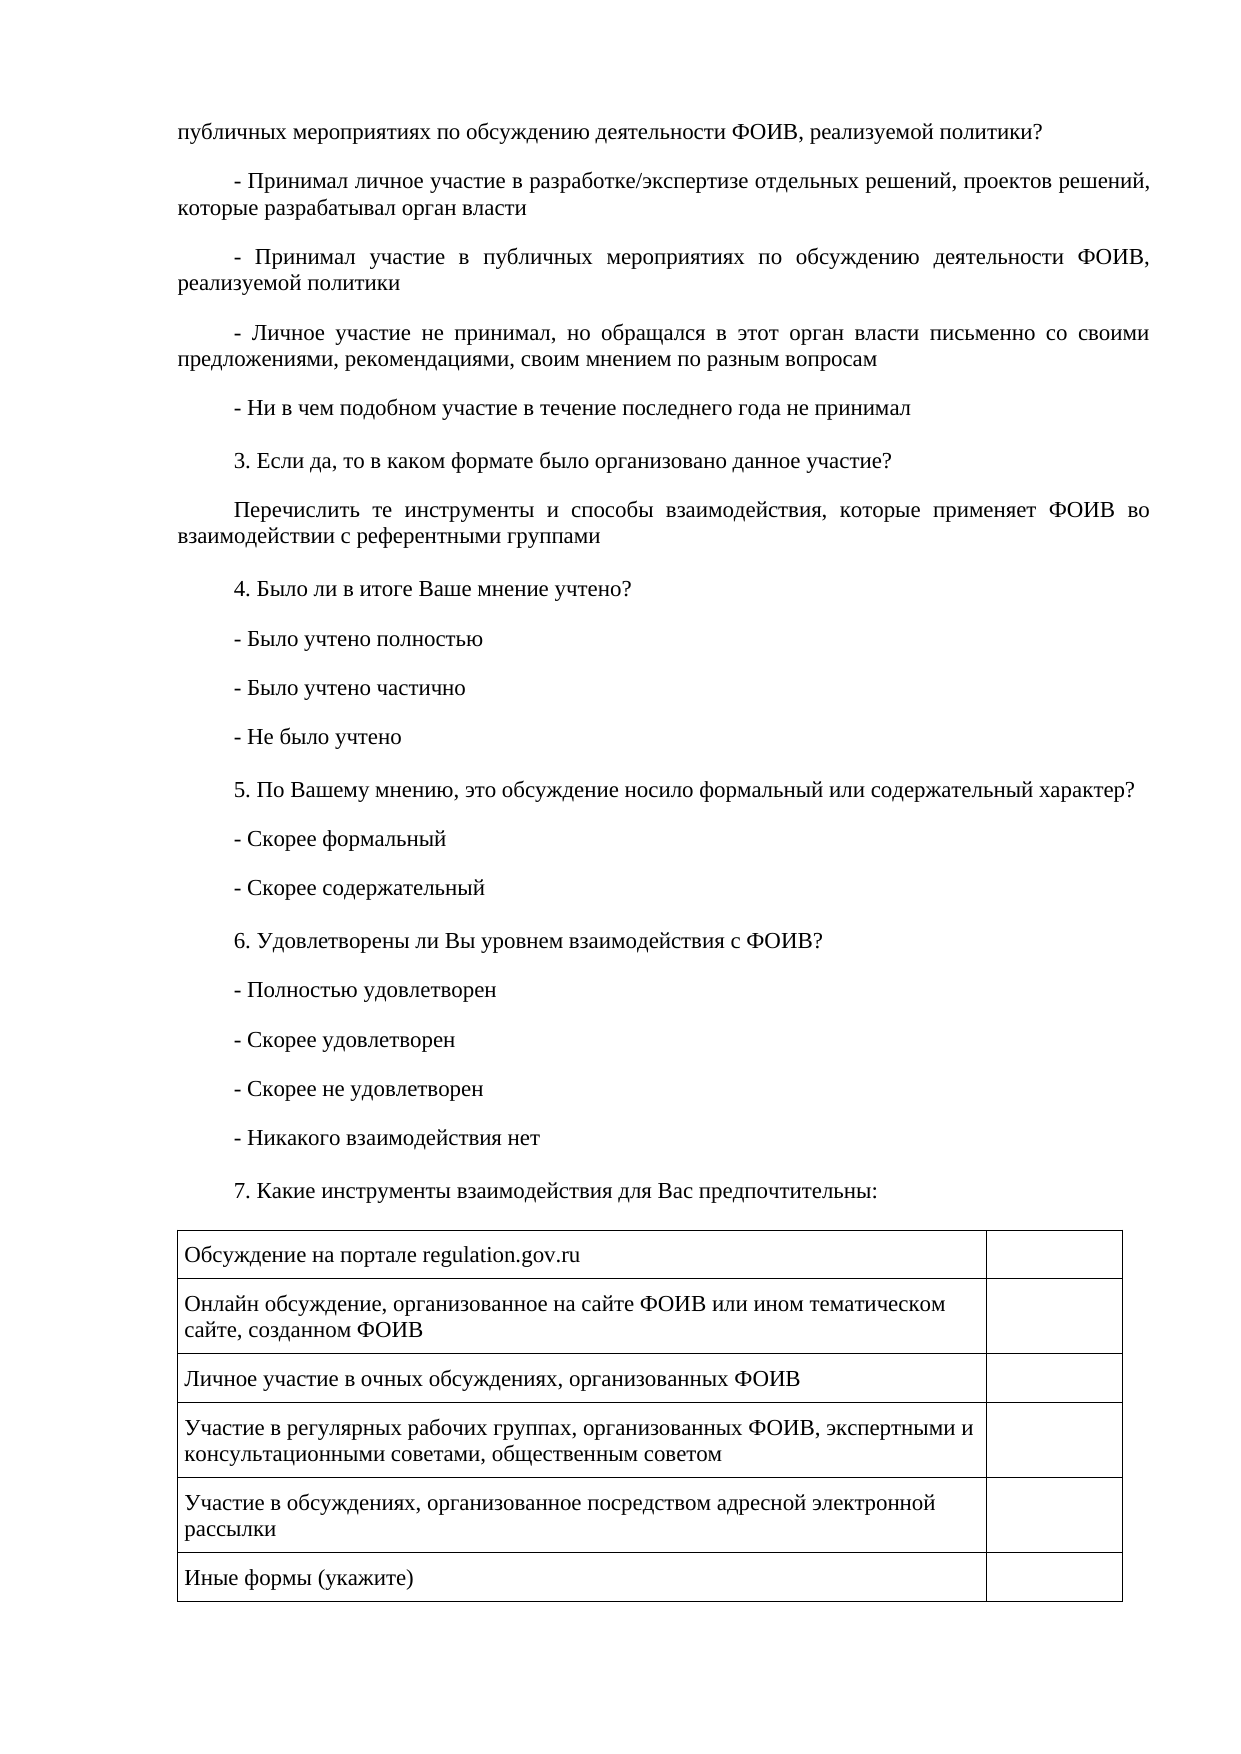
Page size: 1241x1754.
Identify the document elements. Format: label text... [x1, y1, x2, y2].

text - Никакого взаимодействия нет [177, 1124, 1152, 1151]
text - Полностью удовлетворен [177, 976, 1152, 1003]
table_header [987, 1231, 1122, 1278]
text - Принимал участие в публичных мероприятиях по обсуждению деятельности ФОИВ, реализуемой политики [177, 243, 1152, 296]
text - Скорее не удовлетворен [177, 1075, 1152, 1101]
text 4. Было ли в итоге Ваше мнение учтено? [177, 575, 1152, 602]
table_cell [987, 1553, 1122, 1601]
table_cell Участие в обсуждениях, организованное посредством адресной электронной рассылки [178, 1478, 986, 1552]
table_cell [987, 1478, 1122, 1552]
table_cell Участие в регулярных рабочих группах, организованных ФОИВ, экспертными и консультационными советами, общественным советом [178, 1403, 986, 1477]
table_cell [987, 1354, 1122, 1402]
table_cell [987, 1279, 1122, 1353]
text 5. По Вашему мнению, это обсуждение носило формальный или содержательный характер? [177, 776, 1152, 802]
table_cell Личное участие в очных обсуждениях, организованных ФОИВ [178, 1354, 986, 1402]
table_cell Иные формы (укажите) [178, 1553, 986, 1601]
text - Принимал личное участие в разработке/экспертизе отдельных решений, проектов решений, которые разрабатывал орган власти [177, 167, 1152, 220]
text - Личное участие не принимал, но обращался в этот орган власти письменно со своими предложениями, рекомендациями, своим мнением по разным вопросам [177, 319, 1152, 371]
table_cell Онлайн обсуждение, организованное на сайте ФОИВ или ином тематическом сайте, созданном ФОИВ [178, 1279, 986, 1353]
text 3. Если да, то в каком формате было организовано данное участие? [177, 447, 1152, 473]
table_cell [987, 1403, 1122, 1477]
text 6. Удовлетворены ли Вы уровнем взаимодействия с ФОИВ? [177, 927, 1152, 953]
text Перечислить те инструменты и способы взаимодействия, которые применяет ФОИВ во взаимодействии с референтными группами [177, 496, 1152, 549]
table_header Обсуждение на портале regulation.gov.ru [178, 1231, 986, 1278]
text - Было учтено полностью [177, 624, 1152, 651]
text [177, 118, 1152, 144]
text - Скорее формальный [177, 825, 1152, 851]
text 7. Какие инструменты взаимодействия для Вас предпочтительны: [177, 1177, 1152, 1203]
text - Скорее удовлетворен [177, 1026, 1152, 1052]
text - Было учтено частично [177, 674, 1152, 700]
text - Скорее содержательный [177, 874, 1152, 901]
text - Ни в чем подобном участие в течение последнего года не принимал [177, 394, 1152, 421]
text - Не было учтено [177, 723, 1152, 749]
